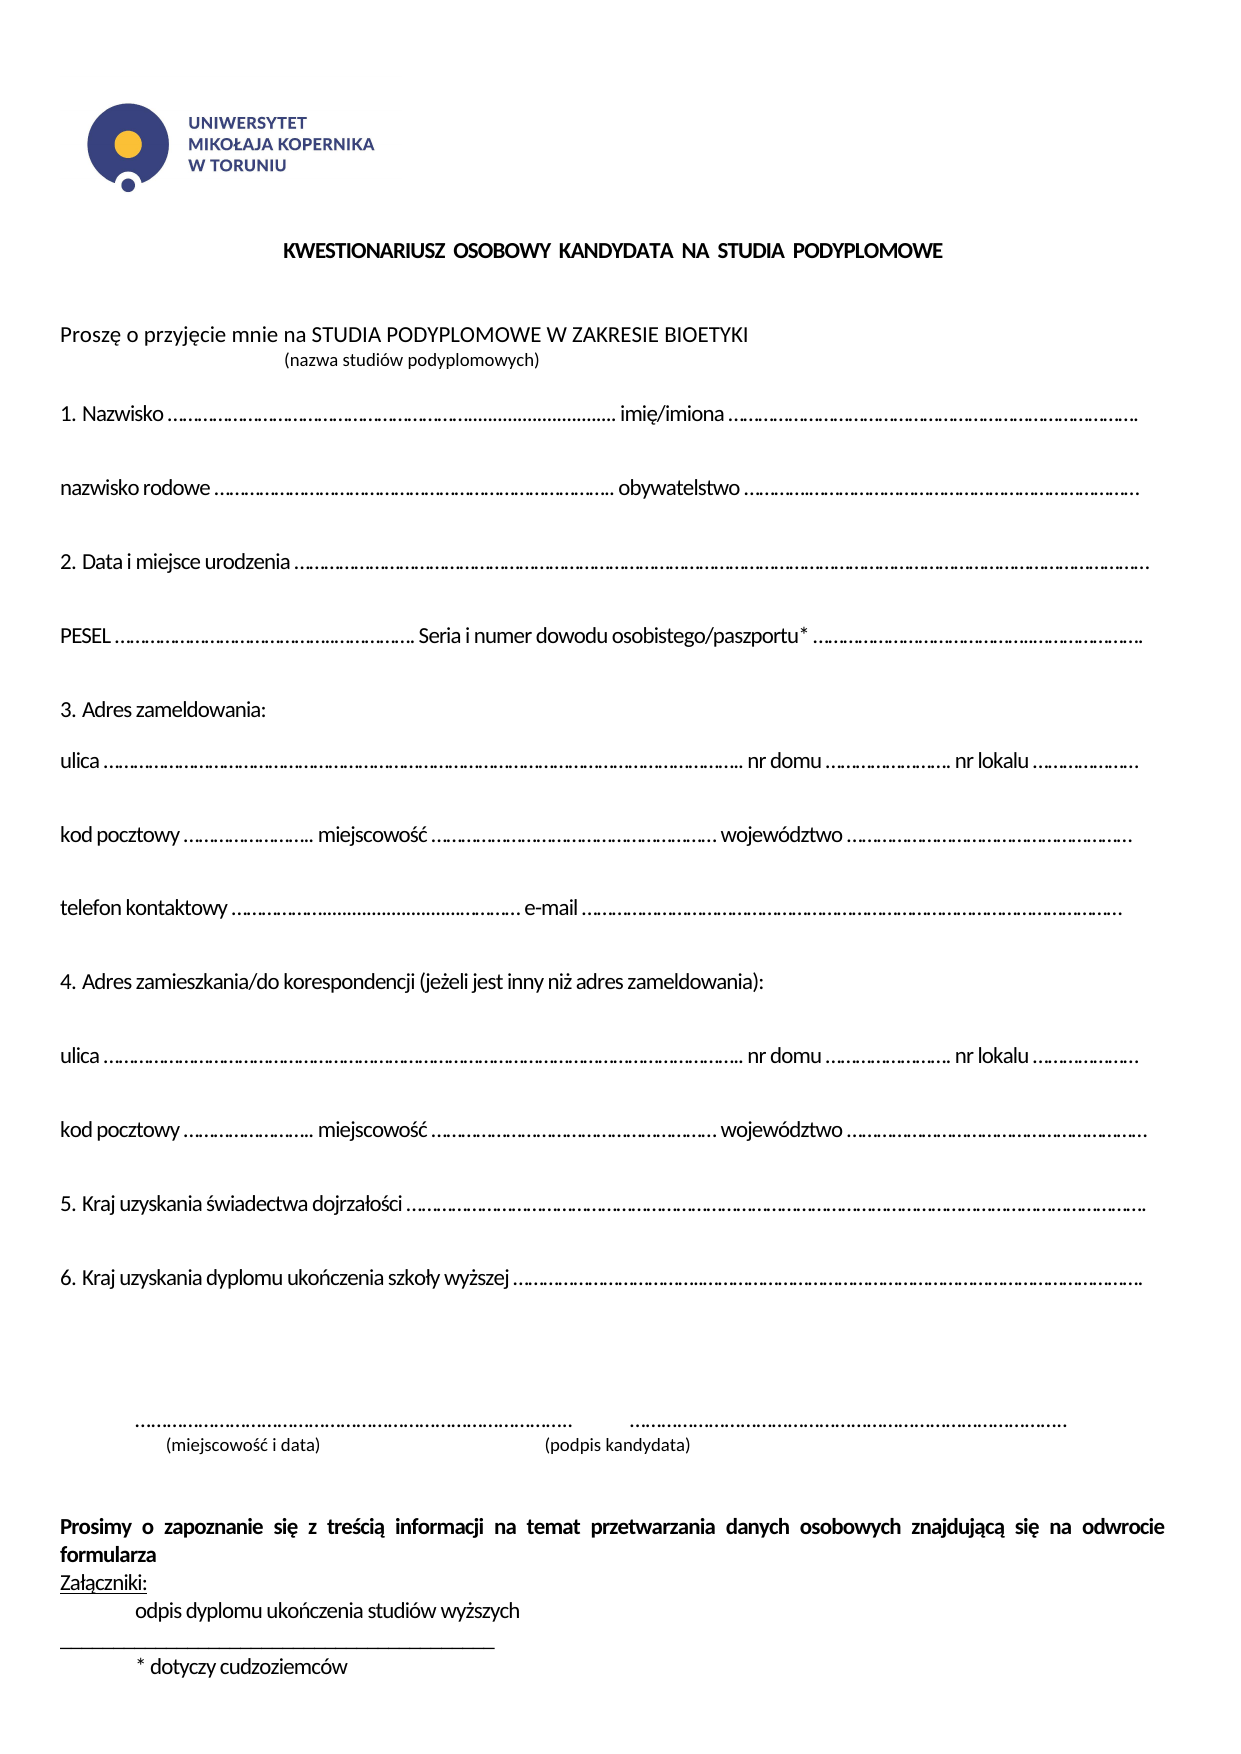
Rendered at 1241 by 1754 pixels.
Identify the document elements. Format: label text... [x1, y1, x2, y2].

picture [60, 76, 402, 213]
text 6. Kraj uzyskania dyplomu ukończenia szkoły wyższej ………………………………..……………………………………………………………………………. [60, 1263, 1167, 1291]
text 2. Data i miejsce urodzenia ……………………………………………………………………………………………………………………………………………………… [60, 547, 1167, 575]
text telefon kontaktowy ………………............................………… e-mail ……………………………………………………………………………………………… [60, 893, 1167, 922]
text nazwisko rodowe …………………………………………………………………….. obywatelstwo ………….………………………………………………………… [60, 473, 1167, 501]
text ……………………………………………………………………….. ……………………………………………………………………….. (miejscowość i data) (podpis kandydata) [60, 1405, 1167, 1456]
text Prosimy o zapoznanie się z treścią informacji na temat przetwarzania danych osobowych znajdującą się na odwrocie formularza [60, 1512, 1167, 1568]
text kod pocztowy …………………….. miejscowość ………………………………………………… województwo …………………………………………………… [60, 1115, 1167, 1143]
text Proszę o przyjęcie mnie na STUDIA PODYPLOMOWE W ZAKRESIE BIOETYKI (nazwa studiów podyplomowych) [60, 321, 1167, 371]
text ulica ……………………………………………………………………………………………………………….. nr domu ……………………. nr lokalu ………………… [60, 746, 1167, 774]
text Załączniki: odpis dyplomu ukończenia studiów wyższych _________________________________________ * dotyczy cudzoziemców [60, 1568, 1167, 1681]
text ulica ……………………………………………………………………………………………………………….. nr domu ……………………. nr lokalu ………………… [60, 1041, 1167, 1069]
text 5. Kraj uzyskania świadectwa dojrzałości …………………………………………………………………………………………………………………………………. [60, 1189, 1167, 1217]
text 1. Nazwisko …………………………………………………….............................. imię/imiona ………………………………………………………………………. [60, 399, 1167, 427]
text KWESTIONARIUSZ OSOBOWY KANDYDATA NA STUDIA PODYPLOMOWE [60, 236, 1167, 264]
text kod pocztowy …………………….. miejscowość ………………………………………………… województwo ………………………………………………… [60, 820, 1167, 848]
text 4. Adres zamieszkania/do korespondencji (jeżeli jest inny niż adres zameldowania): [60, 967, 1167, 995]
text PESEL ……………………………………..……………. Seria i numer dowodu osobistego/paszportu* ……………………………………..…………………. [60, 621, 1167, 649]
text 3. Adres zameldowania: [60, 695, 1167, 723]
